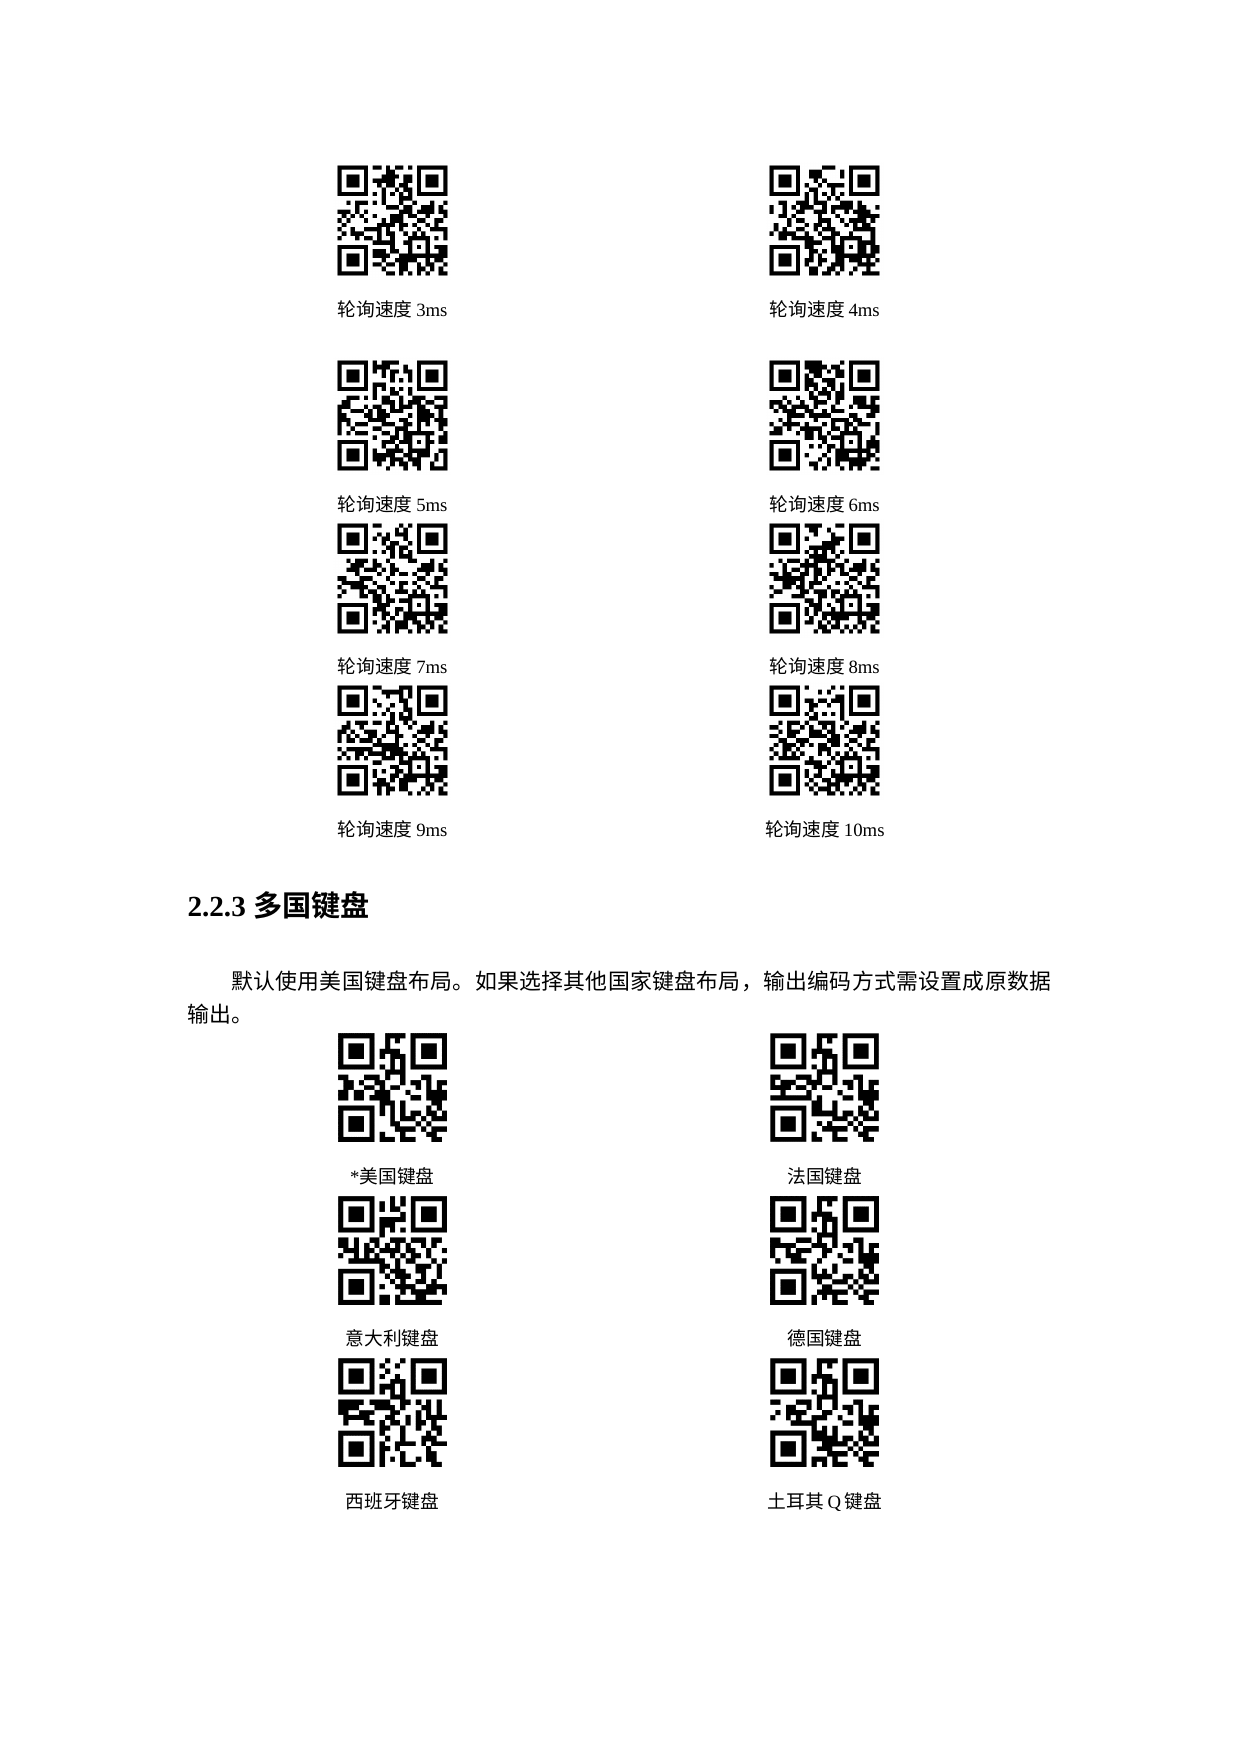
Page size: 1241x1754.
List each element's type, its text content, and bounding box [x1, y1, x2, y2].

picture [765, 162, 884, 280]
picture [765, 682, 884, 800]
table_cell 轮询速度8ms [608, 650, 1041, 682]
picture [765, 1028, 884, 1147]
table_cell [608, 682, 1041, 812]
table_cell 土耳其Q键盘 [608, 1484, 1041, 1516]
picture [333, 162, 452, 280]
table_cell [608, 162, 1041, 292]
picture [765, 519, 884, 638]
table_cell [176, 682, 608, 812]
table_cell [608, 520, 1041, 649]
table_cell 轮询速度7ms [176, 650, 608, 682]
table_header [176, 357, 608, 487]
picture [333, 1028, 452, 1147]
table_cell 轮询速度6ms [608, 487, 1041, 519]
picture [333, 1191, 452, 1310]
table_cell [176, 520, 608, 649]
table_cell 意大利键盘 [176, 1321, 608, 1354]
table_header [608, 357, 1041, 487]
text 默认使用美国键盘布局。如果选择其他国家键盘布局，输出编码方式需设置成原数据输出。 [187, 964, 1053, 1029]
table_cell [176, 1191, 608, 1321]
table_header [176, 1029, 608, 1159]
table_cell *美国键盘 [176, 1159, 608, 1191]
table_header [608, 1029, 1041, 1159]
table_cell 轮询速度5ms [176, 487, 608, 519]
picture [765, 1191, 884, 1310]
picture [765, 357, 884, 475]
table_cell 轮询速度3ms [176, 292, 608, 324]
table_cell 轮询速度4ms [608, 292, 1041, 324]
table_cell 轮询速度10ms [608, 812, 1041, 844]
picture [333, 357, 452, 475]
picture [333, 1353, 452, 1472]
table_cell 西班牙键盘 [176, 1484, 608, 1516]
picture [333, 682, 452, 800]
table_cell 轮询速度9ms [176, 812, 608, 844]
table_cell [608, 1191, 1041, 1321]
table_cell [608, 1354, 1041, 1484]
table_cell [176, 1354, 608, 1484]
subtitle 多国键盘 [187, 872, 1053, 937]
picture [765, 1353, 884, 1472]
table_cell [176, 162, 608, 292]
picture [333, 519, 452, 638]
table_cell 德国键盘 [608, 1321, 1041, 1354]
table_cell 法国键盘 [608, 1159, 1041, 1191]
